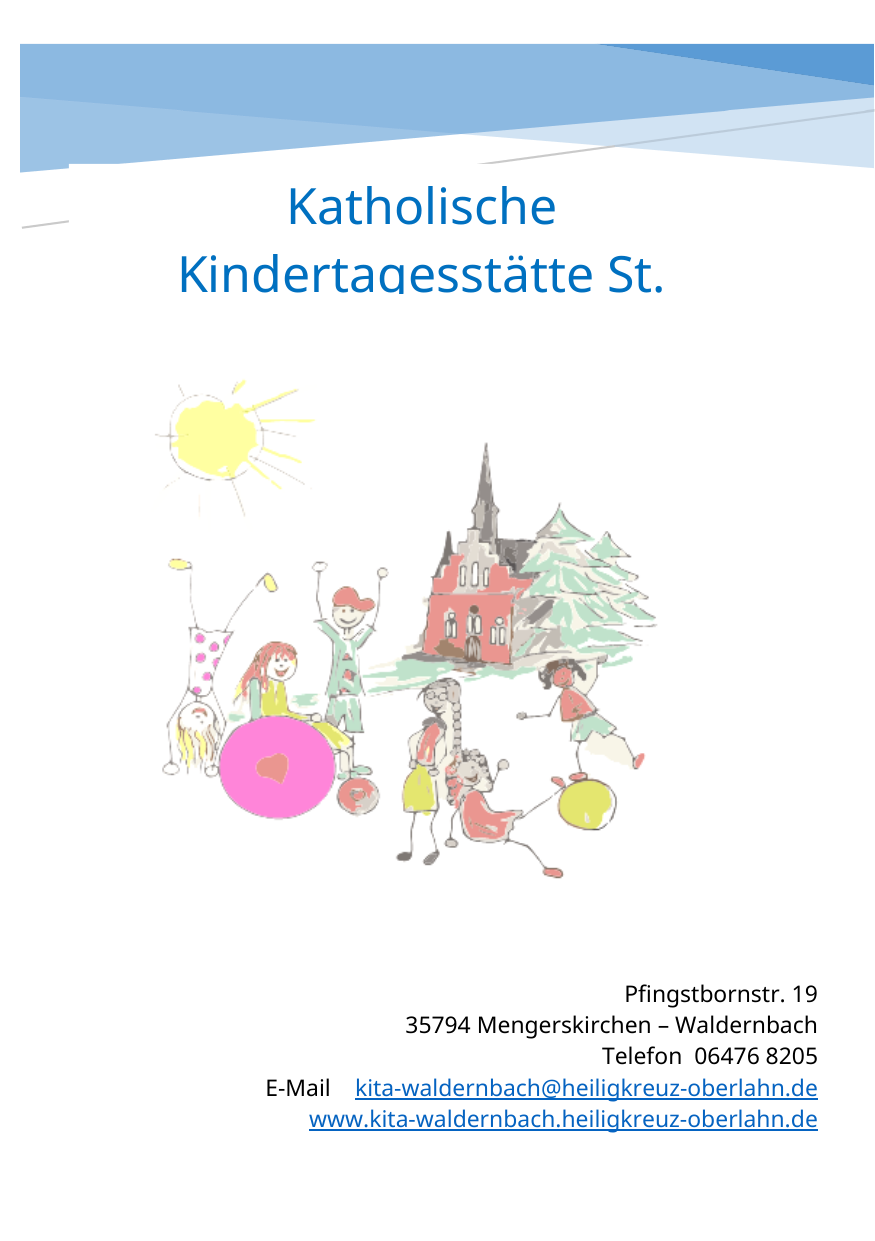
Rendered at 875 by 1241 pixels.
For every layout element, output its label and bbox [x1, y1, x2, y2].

picture [122, 366, 700, 903]
picture [20, 43, 875, 244]
